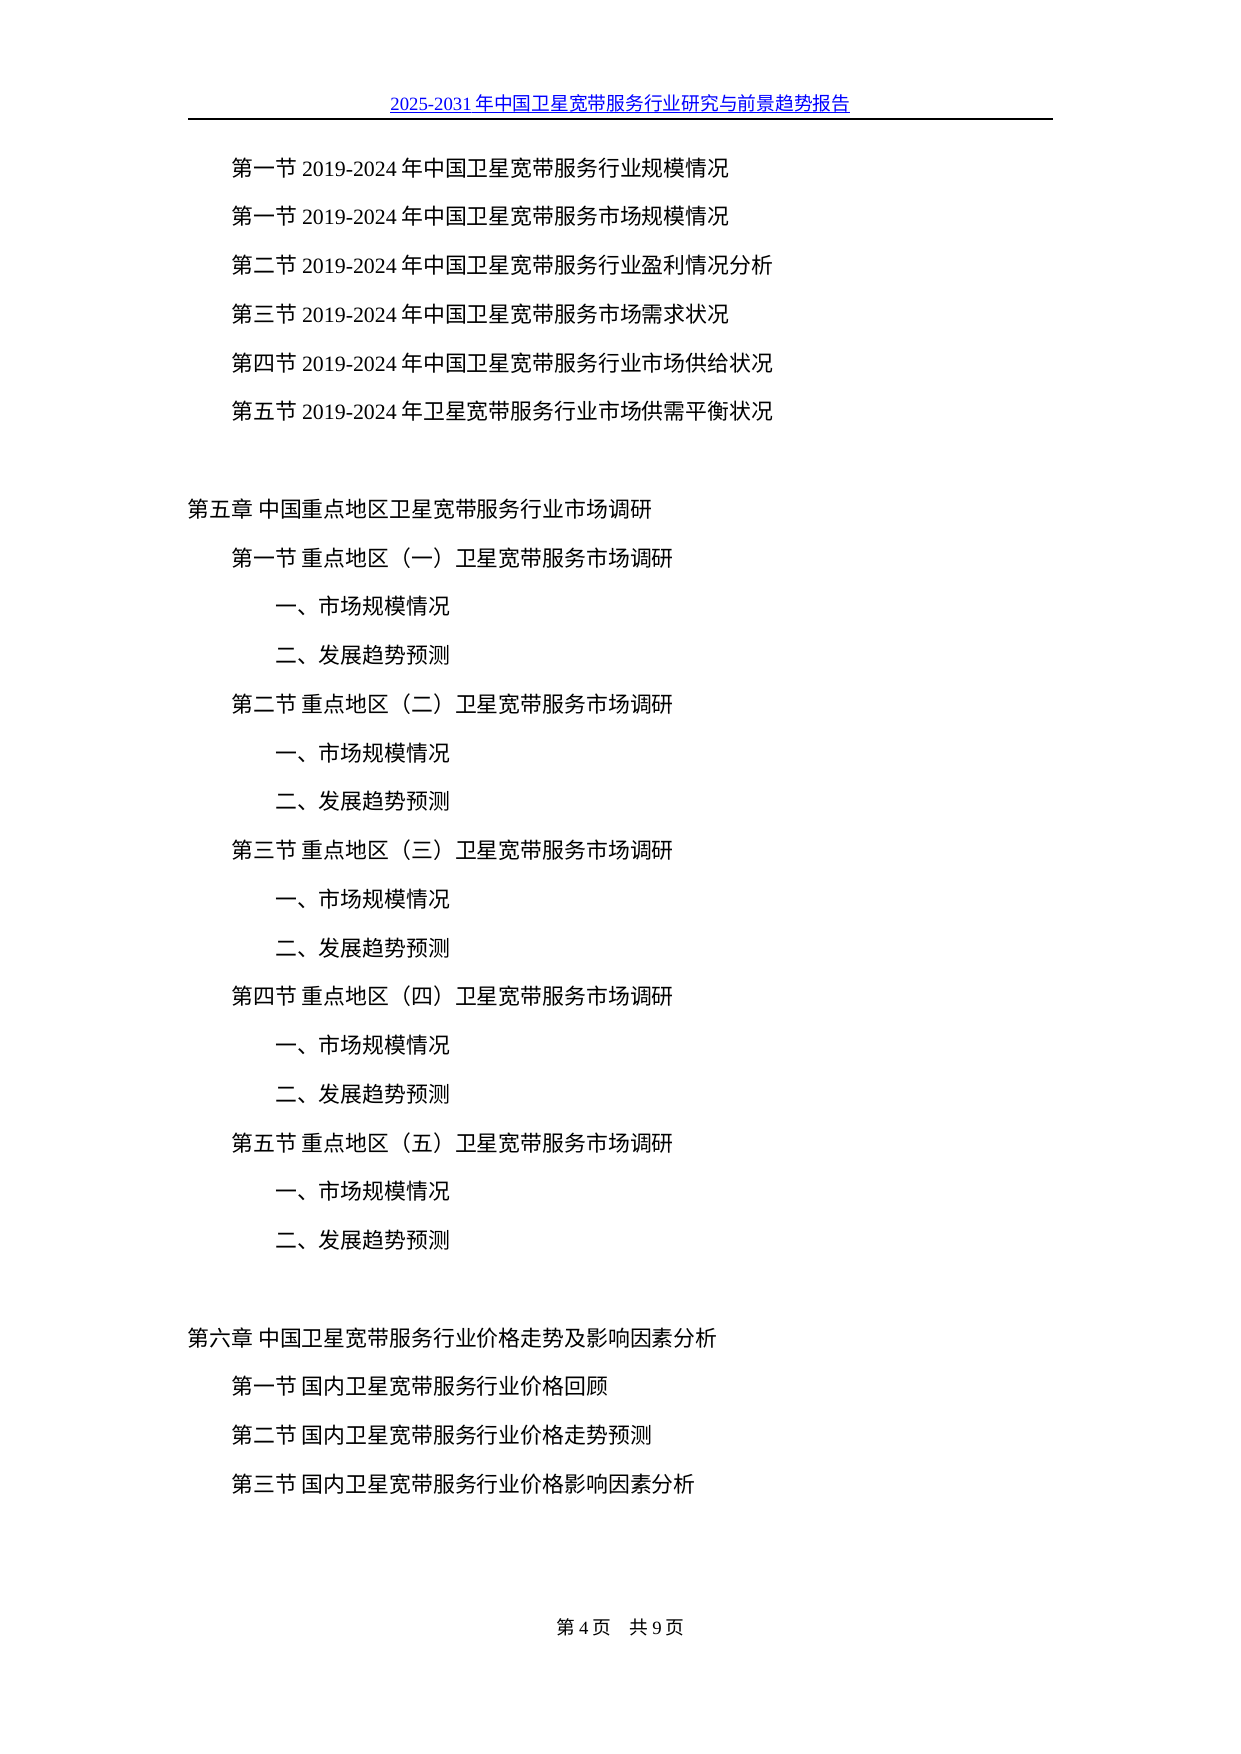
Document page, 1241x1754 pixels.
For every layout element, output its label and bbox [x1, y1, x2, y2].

text [187, 150, 1053, 1499]
